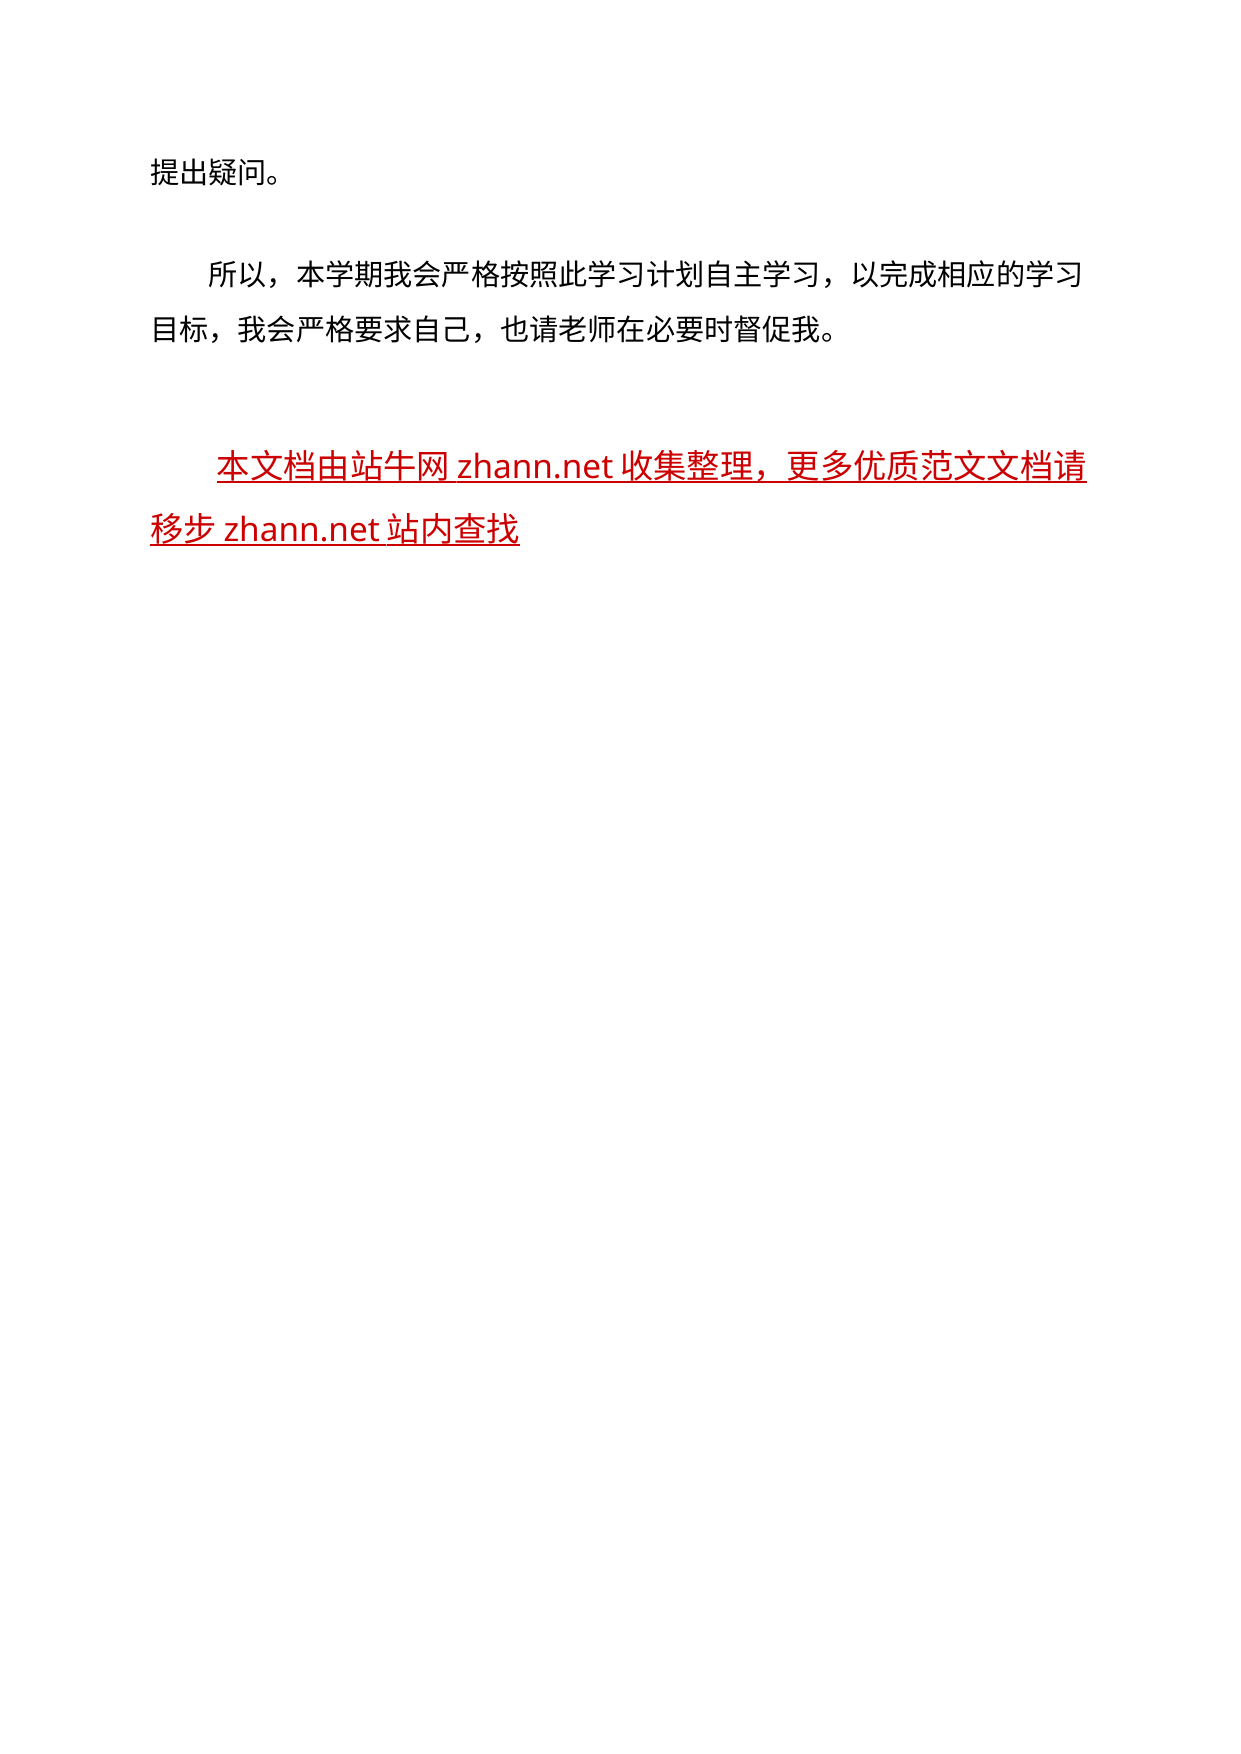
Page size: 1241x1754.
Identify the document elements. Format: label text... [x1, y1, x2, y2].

text 所以，本学期我会严格按照此学习计划自主学习，以完成相应的学习目标，我会严格要求自己，也请老师在必要时督促我。 [150, 252, 1090, 349]
text 本文档由站牛网zhann.net收集整理，更多优质范文文档请移步zhann.net站内查找 [150, 440, 1090, 551]
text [150, 150, 1090, 192]
